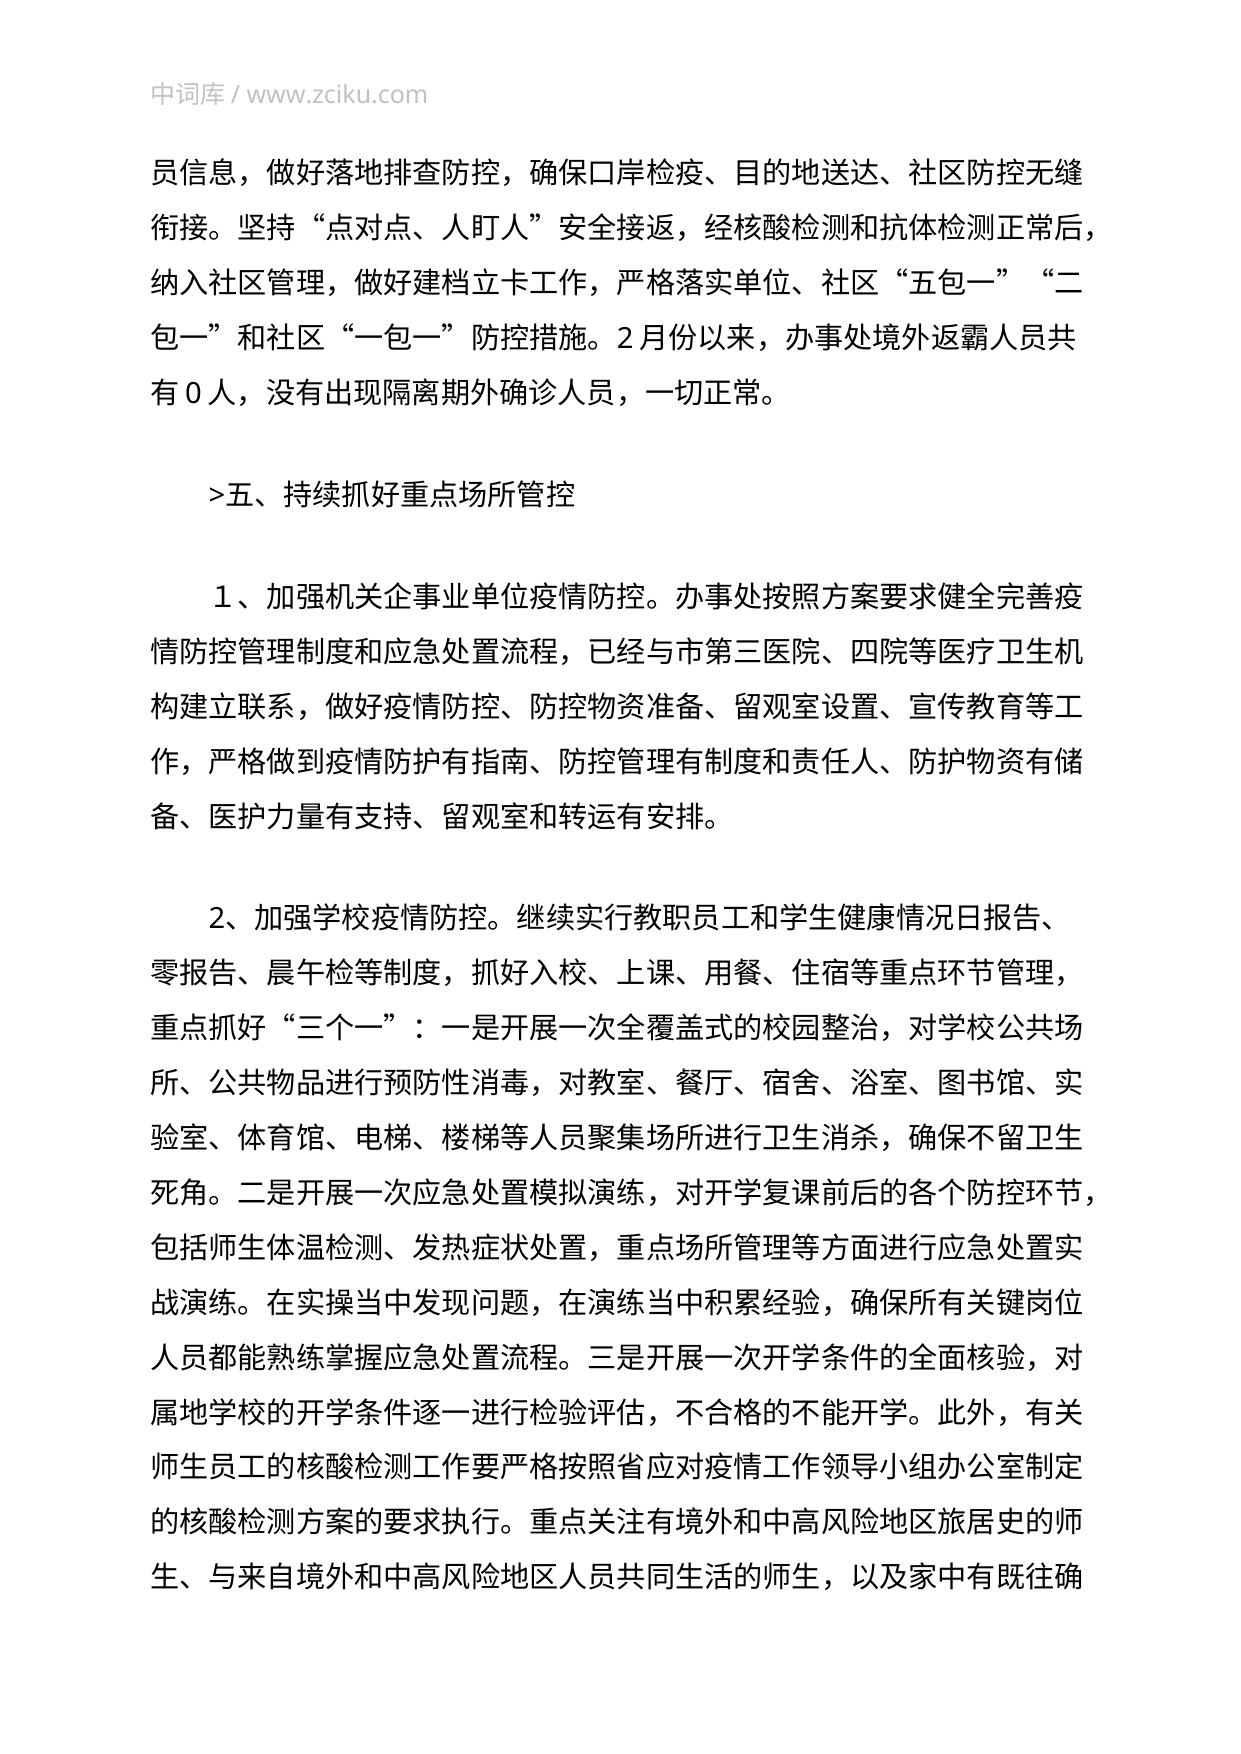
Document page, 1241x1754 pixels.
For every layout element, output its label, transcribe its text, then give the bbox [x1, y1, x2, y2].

text １、加强机关企事业单位疫情防控。办事处按照方案要求健全完善疫情防控管理制度和应急处置流程，已经与市第三医院、四院等医疗卫生机构建立联系，做好疫情防控、防控物资准备、留观室设置、宣传教育等工作，严格做到疫情防护有指南、防控管理有制度和责任人、防护物资有储备、医护力量有支持、留观室和转运有安排。 [150, 574, 1090, 836]
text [150, 895, 1090, 1596]
text >五、持续抓好重点场所管控 [150, 472, 1090, 514]
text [150, 150, 1090, 412]
